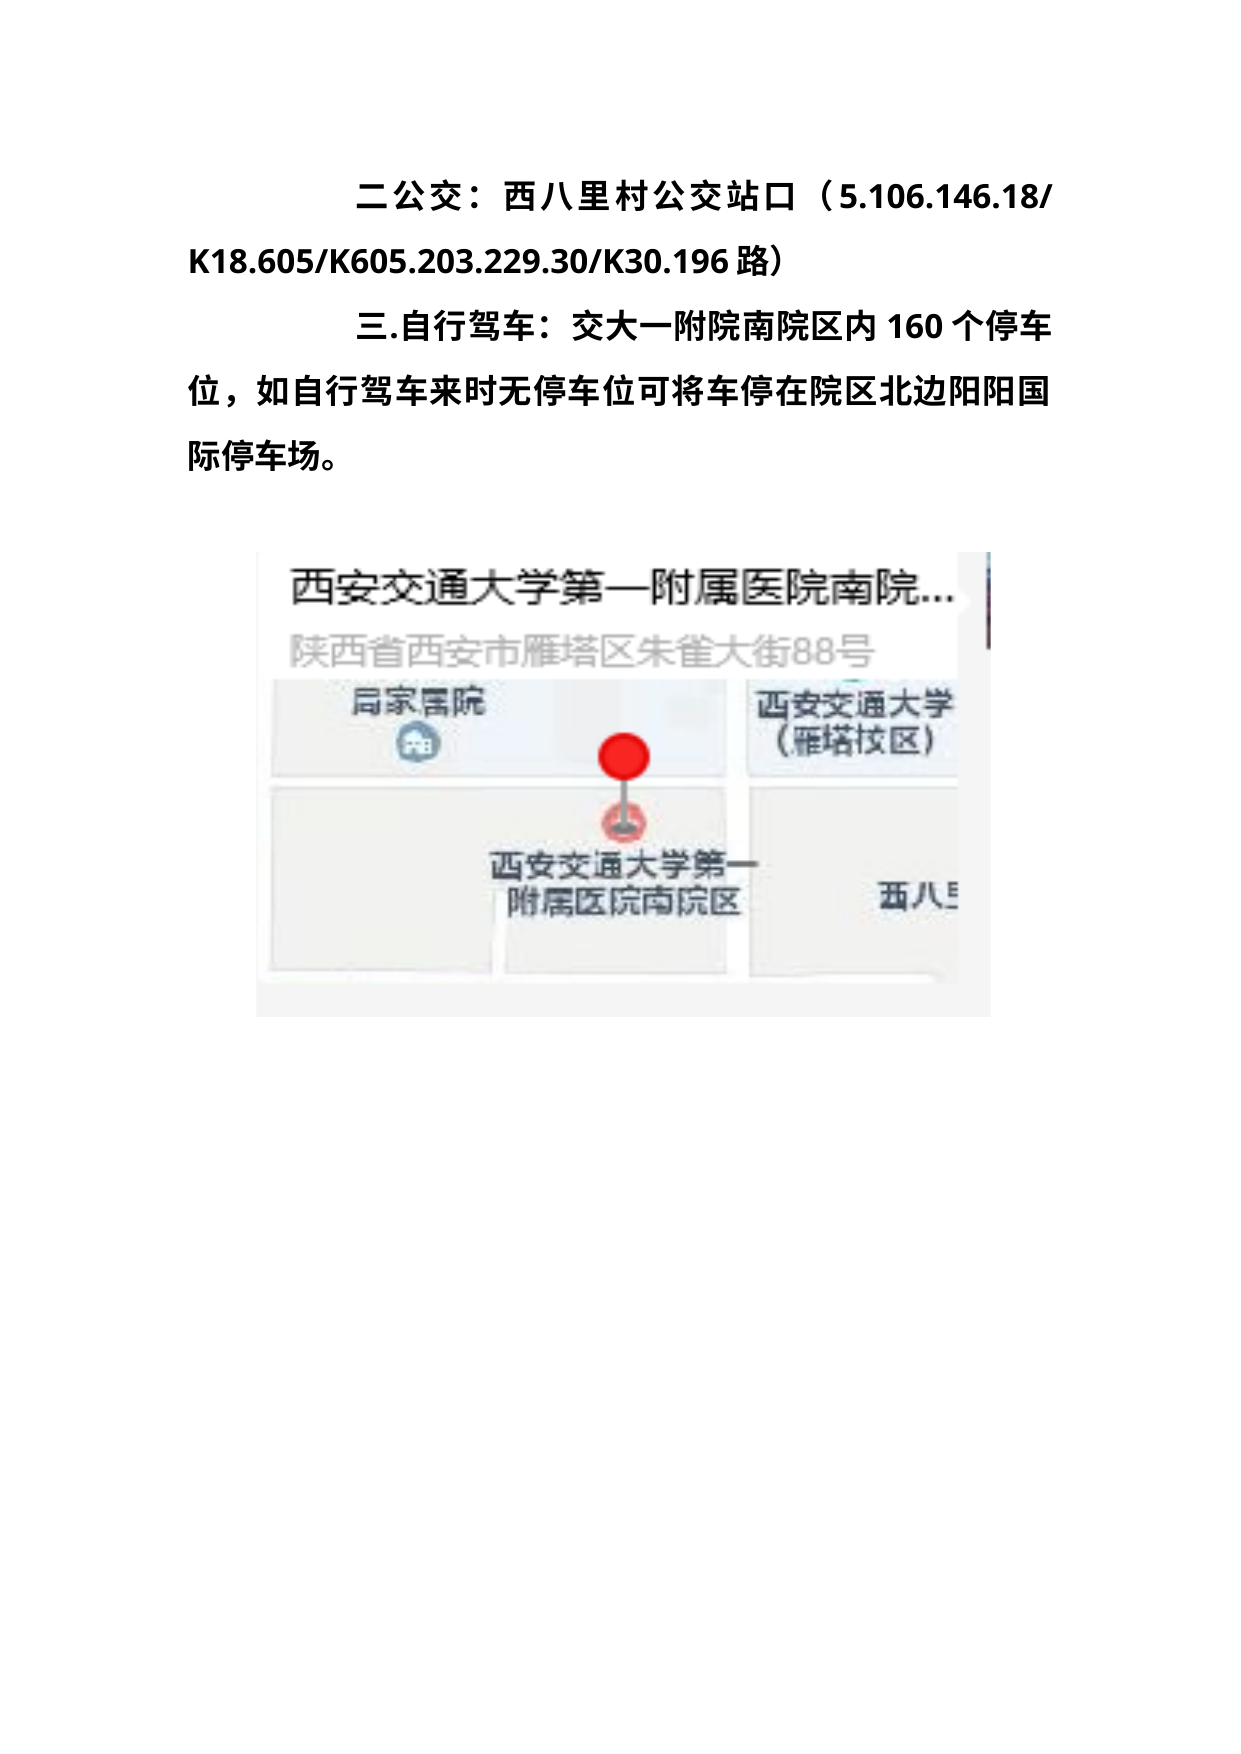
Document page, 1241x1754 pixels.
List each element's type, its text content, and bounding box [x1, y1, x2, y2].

text 三.自行驾车：交大一附院南院区内160个停车位，如自行驾车来时无停车位可将车停在院区北边阳阳国际停车场。 [187, 292, 1053, 487]
text 二公交：西八里村公交站口（5.106.146.18/K18.605/K605.203.229.30/K30.196路） [187, 162, 1053, 292]
picture [256, 552, 991, 1017]
